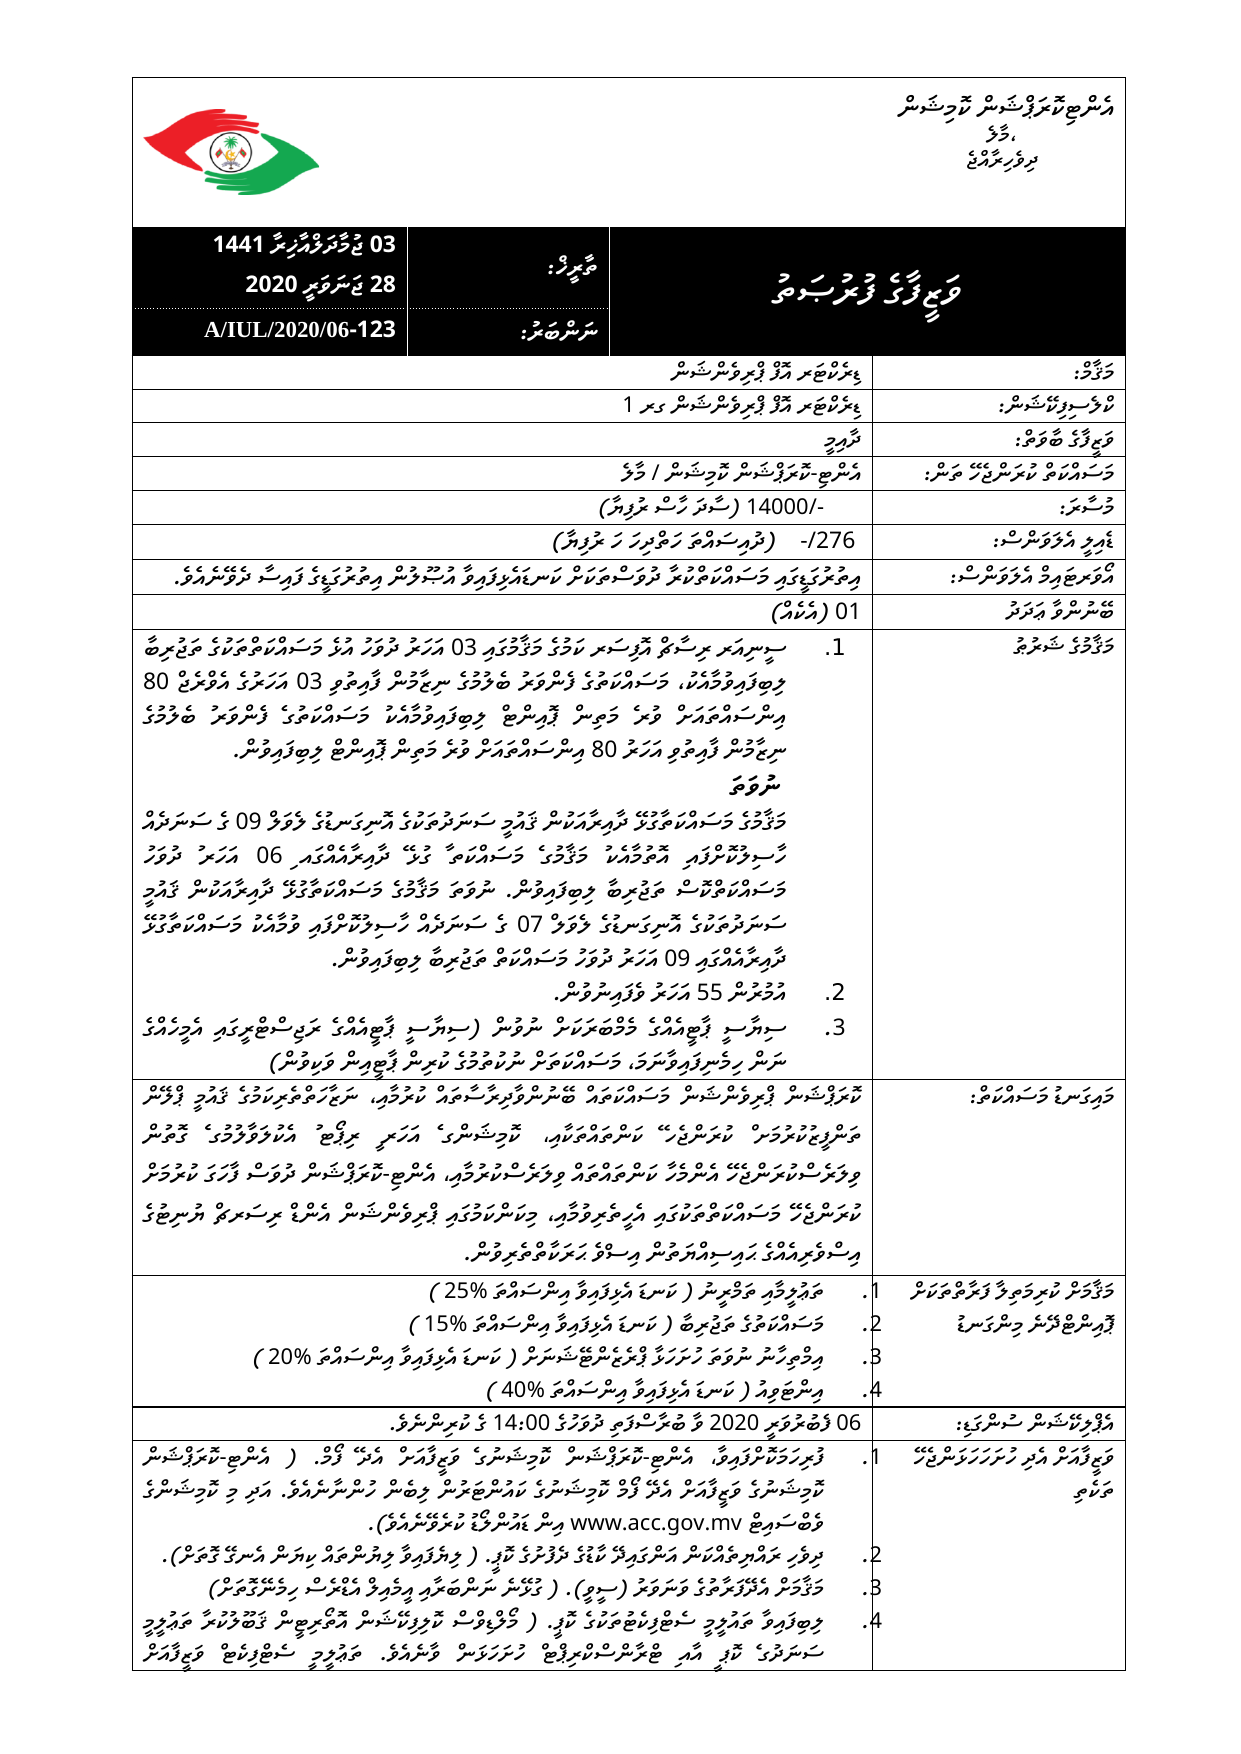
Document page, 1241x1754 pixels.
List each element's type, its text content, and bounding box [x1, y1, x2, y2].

table_cell އެޕްލިކޭޝަން ސުންގަޑި: [873, 1408, 1125, 1440]
table_cell ޑިރެކްޓަރ އޮފް ޕްރިވެންޝަން ގރ 1 [133, 390, 872, 422]
table_cell އެންޓި-ކޮރަޕްޝަން ކޮމިޝަން / މާލެ [133, 457, 872, 490]
table_cell ކޮރަޕްޝަން ޕްރިވެންޝަން މަސައްކަތައް ބޭނުންވާދިރާސާތައް ކުރުމާއި، ނަޒާހަތްތެރިކަމުގެ ޤައުމީ ޕްލޭން ތަންފީޒުކުރުމަށް ކުރަންޖެހޭ ކަންތައްތަކާއި، ކޮމިޝަންގެ އަހަރީ ރިޕޯޓު އެކުލަވާލުމުގެ ގޮތުން ވިލަރެސްކުރަންޖެހޭ އެންމެހާ ކަންތައްތައް ވިލަރެސްކުރުމާއި، އެންޓި-ކޮރަޕްޝަން ދުވަސް ފާހަގަ ކުރުމަށް ކުރަންޖެހޭ މަސައްކަތްތަކުގައި އެހީތެރިވުމާއި، މިކަންކަމުގައި ޕްރިވެންޝަން އެންޑް ރިސަރޗް ޔުނިޓުގެ އިސްވެރިއެއްގެ ޙައިސިއްޔަތުން އިސްވެ ޙަރަކާތްތެރިވުން. [133, 1080, 872, 1274]
table_cell މުސާރަ: [873, 491, 1125, 523]
table_cell 06 ފެބުރުވަރީ 2020 ވާ ބުރާސްފަތި ދުވަހުގެ 14:00 ގެ ކުރިންނެވެ. [133, 1408, 872, 1440]
table_cell އޯވަރޓައިމް އެލަވަންސް: [873, 560, 1125, 594]
table_cell މަޤާމަށް ކުރިމަތިލާ ފަރާތްތަކަށް ޕޮއިންޓްދޭނެ މިންގަނޑު [873, 1276, 1125, 1406]
table_header [133, 78, 739, 226]
table_cell ނަންބަރު: [408, 308, 609, 355]
table_cell 01 (އެކެއް) [133, 595, 872, 629]
table_header އެންޓިކޮރަޕްޝަން ކޮމިޝަން މާލެ، ދިވެހިރާއްޖެ [739, 78, 1125, 226]
table_cell އިތުރުގަޑީގައި މަސައްކަތްކުރާ ދުވަސްތަކަށް ކަނޑައެޅިފައިވާ އުޞޫލުން އިތުރުގަޑީގެ ފައިސާ ދެވޭނެއެވެ. [133, 560, 872, 594]
table_cell 276/- (ދުއިސައްތަ ހަތްދިހަ ހަ ރުފިޔާ) [133, 525, 872, 559]
picture [143, 109, 320, 195]
table_cell ތާރީޚް: [408, 227, 609, 308]
table_cell ދާއިމީ [133, 423, 872, 456]
table_cell މަޤާމުގެ ޝަރުޠު [873, 630, 1125, 1079]
table_cell ކްލެސިފިކޭޝަން: [873, 390, 1125, 422]
table_cell 03 ޖުމާދަލްއާޚިރާ 1441 28 ޖަނަވަރީ 2020 [133, 227, 407, 308]
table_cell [873, 1441, 1125, 1670]
table_cell މައިގަނޑު މަސައްކަތް: [873, 1080, 1125, 1274]
table_cell ސީނިއަރ ރިސާޗް އޮފިސަރ ކަމުގެ މަޤާމުގައި 03 އަހަރު ދުވަހު އުޅެ މަސައްކަތްތަކުގެ ތަޖުރިބާ ލިބިފައިވުމާއެކު، މަސައްކަތުގެ ފެންވަރު ބެލުމުގެ ނިޒާމުން ފާއިތުވި 03 އަހަރުގެ އެވްރެޖް 80 އިންސައްތައަށް ވުރެ މަތިން ޕޮއިންޓް ލިބިފައިވުމާއެކު މަސައްކަތުގެ ފެންވަރު ބެލުމުގެ ނިޒާމުން ފާއިތުވި އަހަރު 80 އިންސައްތައަށް ވުރެ މަތިން ޕޮއިންޓް ލިބިފައިވުން. ނުވަތަ މަޤާމުގެ މަސައްކަތާގުޅޭ ދާއިރާއަކުން ޤައުމީ ސަނަދުތަކުގެ އޮނިގަނޑުގެ ލެވަލް 09 ގެ ސަނަދެއް ހާސިލުކޮށްފައި އޮތުމާއެކު މަޤާމުގެ މަސައްކަތާ ގުޅޭ ދާއިރާއެއްގައި 06 އަހަރު ދުވަހު މަސައްކަތްކޮސް ތަޖުރިބާ ލިބިފައިވުން. ނުވަތަ މަޤާމުގެ މަސައްކަތާގުޅޭ ދާއިރާއަކުން ޤައުމީ ސަނަދުތަކުގެ އޮނިގަނޑުގެ ލެވަލް 07 ގެ ސަނަދެއް ހާސިލުކޮށްފައި ވުމާއެކު މަސައްކަތާގުޅޭ ދާއިރާއެއްގައި 09 އަހަރު ދުވަހު މަސައްކަތް ތަޖުރިބާ ލިބިފައިވުން. އުމުރުން 55 އަހަރު ވެފައިނުވުން. ސިޔާސީ ޕާޓީއެއްގެ މެމްބަރަކަށް ނުވުން (ސިޔާސީ ޕާޓީއެއްގެ ރަޖިސްޓްރީގައި އެމީހެއްގެ ނަން ހިމެނިފައިވާނަމަ، މަސައްކަތަށް ނުކުތުމުގެ ކުރިން ޕާޓީއިން ވަކިވުން) [133, 630, 872, 1079]
table_cell ބޭނުންވާ ޢަދަދު [873, 595, 1125, 629]
table_cell 123-A/IUL/2020/06 [133, 308, 407, 355]
table_cell ޑިރެކްޓަރ އޮފް ޕްރިވެންޝަން [133, 356, 872, 388]
table_cell މަޤާމް: [873, 356, 1125, 388]
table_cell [133, 1441, 872, 1670]
table_cell ވަޒީފާގެ ބާވަތް: [873, 423, 1125, 456]
table_cell ތަޢުލީމާއި ތަމްރީނު ( ކަނޑަ އެޅިފައިވާ އިންސައްތަ %25 ) މަސައްކަތުގެ ތަޖުރިބާ ( ކަނޑަ އެޅިފައިވާ އިންސައްތަ %15 ) އިމްތިހާނު ނުވަތަ ހުށަހަޅާ ޕްރެޒެންޓޭޝަނަށް ( ކަނޑަ އެޅިފައިވާ އިންސައްތަ %20 ) އިންޓަވިއު ( ކަނޑަ އެޅިފައިވާ އިންސައްތަ %40 ) [133, 1276, 872, 1406]
table_cell މަސައްކަތް ކުރަންޖެހޭ ތަން: [873, 457, 1125, 490]
table_cell ޑެއިލީ އެލަވަންސް: [873, 525, 1125, 559]
table_cell ވަޒީފާގެ ފުރުޞަތު [610, 227, 1125, 355]
table_cell -/14000 (ސާދަ ހާސް ރުފިޔާ) [133, 491, 872, 523]
